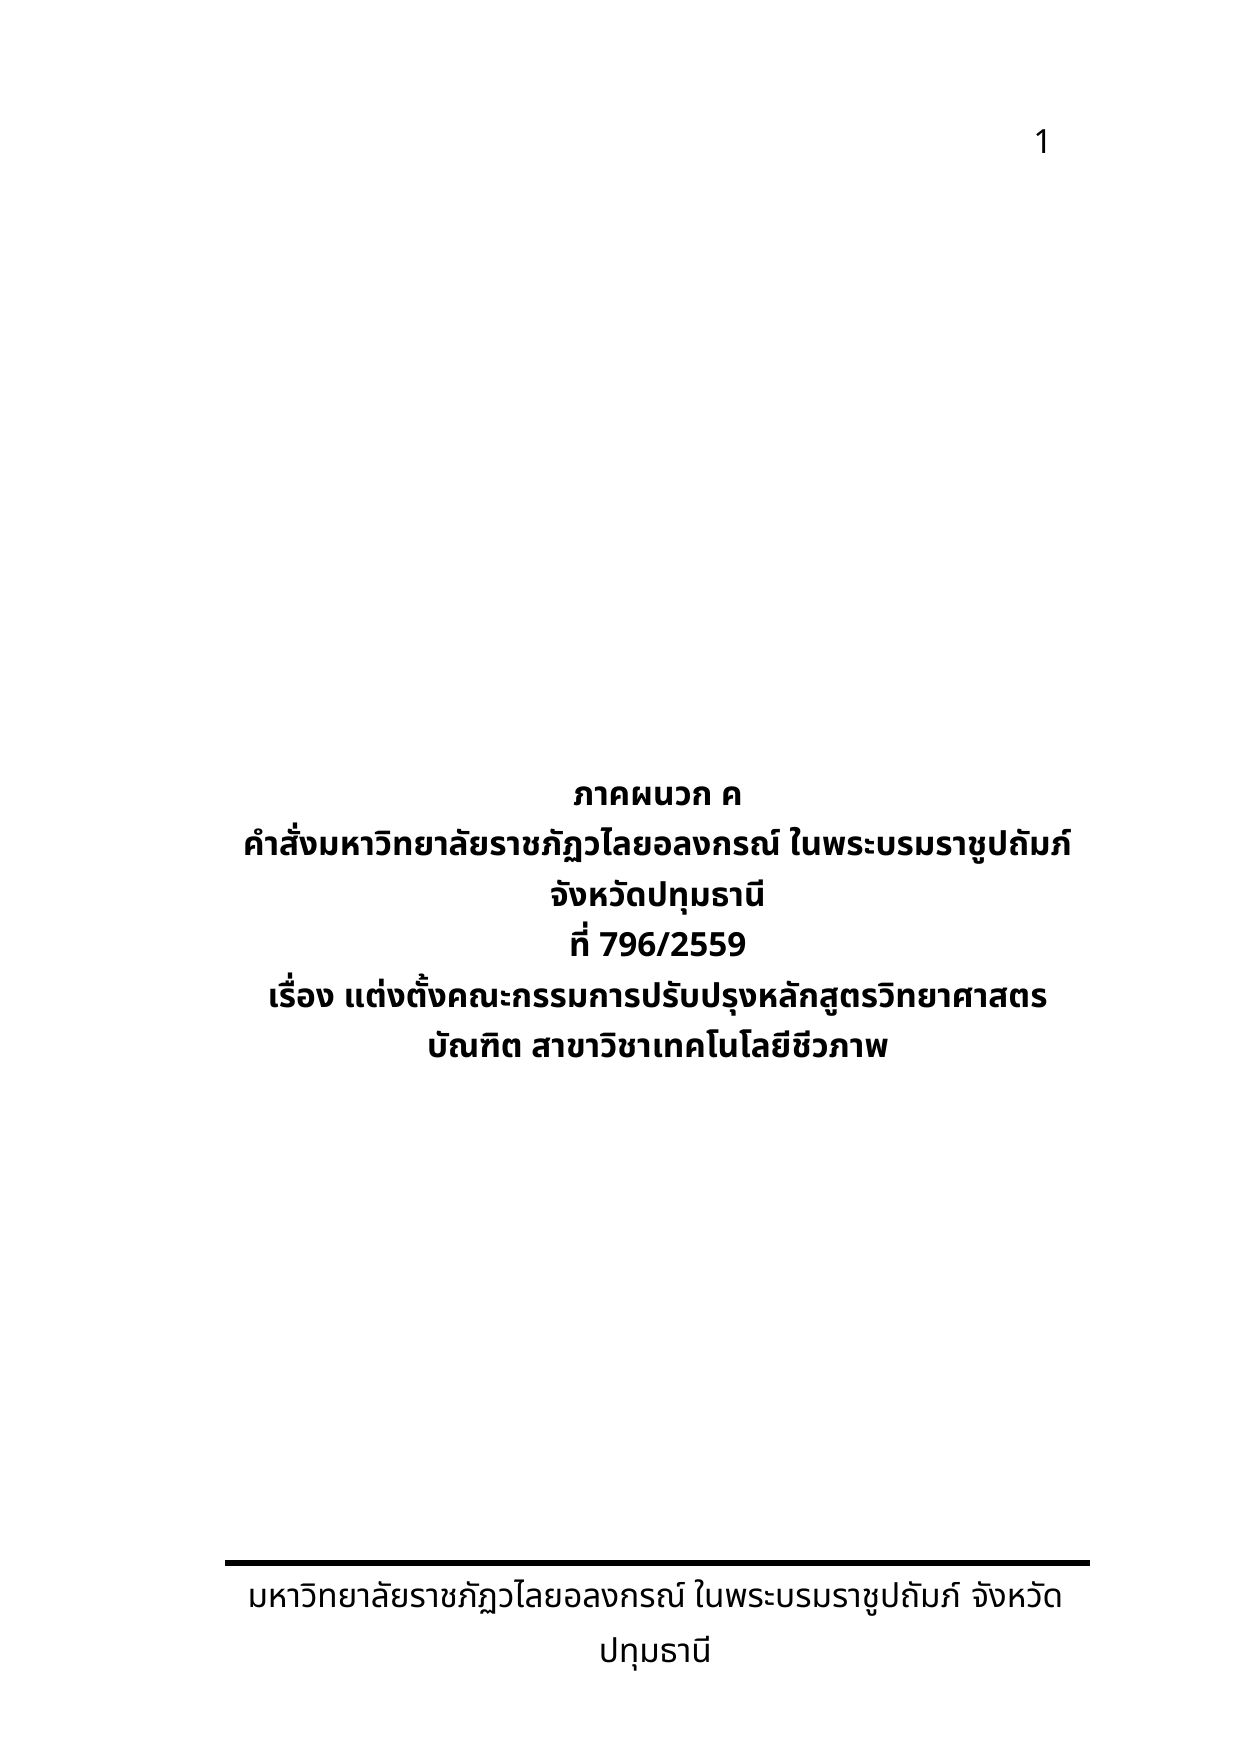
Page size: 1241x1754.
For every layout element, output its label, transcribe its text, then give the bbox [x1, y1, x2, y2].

text ที่ 796/2559 [225, 921, 1090, 972]
text คำสั่งมหาวิทยาลัยราชภัฏวไลยอลงกรณ์ ในพระบรมราชูปถัมภ์ จังหวัดปทุมธานี [225, 820, 1090, 921]
text เรื่อง แต่งตั้งคณะกรรมการปรับปรุงหลักสูตรวิทยาศาสตรบัณฑิต สาขาวิชาเทคโนโลยีชีวภาพ [225, 972, 1090, 1073]
text ภาคผนวก ค [225, 770, 1090, 820]
